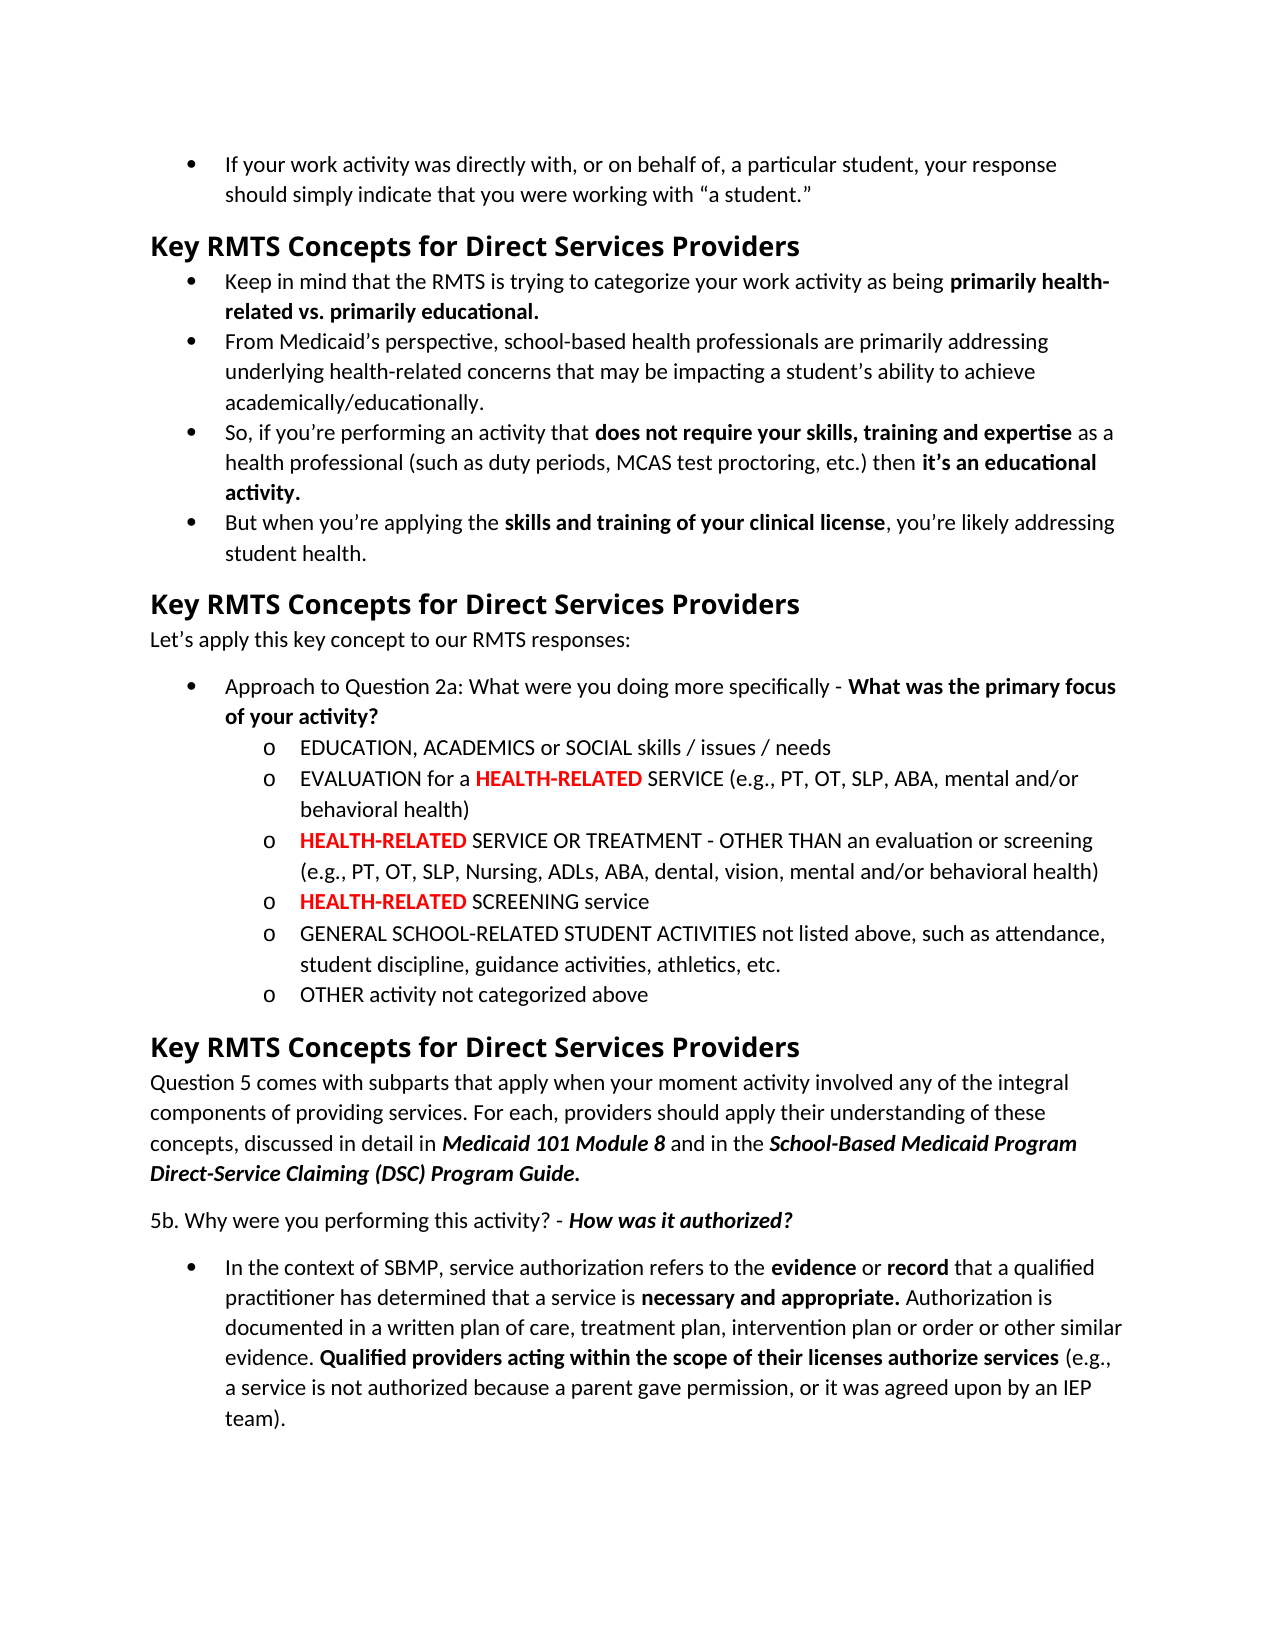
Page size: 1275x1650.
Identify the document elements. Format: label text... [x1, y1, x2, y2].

list Approach to Question 2a: What were you doing more specifically - What was the primary focus of your activity? [187, 672, 1125, 731]
list HEALTH-RELATED SCREENING service [262, 887, 1125, 916]
list Keep in mind that the RMTS is trying to categorize your work activity as being primarily health-related vs. primarily educational. [187, 267, 1125, 325]
text Question 5 comes with subparts that apply when your moment activity involved any of the integral components of providing services. For each, providers should apply their understanding of these concepts, discussed in detail in Medicaid 101 Module 8 and in the School-Based Medicaid Program Direct-Service Claiming (DSC) Program Guide. [150, 1068, 1125, 1187]
subtitle Key RMTS Concepts for Direct Services Providers [150, 227, 1125, 264]
list In the context of SBMP, service authorization refers to the evidence or record that a qualified practitioner has determined that a service is necessary and appropriate. Authorization is documented in a written plan of care, treatment plan, intervention plan or order or other similar evidence. Qualified providers acting within the scope of their licenses authorize services (e.g., a service is not authorized because a parent gave permission, or it was agreed upon by an IEP team). [187, 1253, 1125, 1432]
list But when you’re applying the skills and training of your clinical license, you’re likely addressing student health. [187, 508, 1125, 567]
text 5b. Why were you performing this activity? - How was it authorized? [150, 1206, 1125, 1234]
list GENERAL SCHOOL-RELATED STUDENT ACTIVITIES not listed above, such as attendance, student discipline, guidance activities, athletics, etc. [262, 919, 1125, 978]
text Let’s apply this key concept to our RMTS responses: [150, 625, 1125, 653]
list So, if you’re performing an activity that does not require your skills, training and expertise as a health professional (such as duty periods, MCAS test proctoring, etc.) then it’s an educational activity. [187, 418, 1125, 506]
subtitle Key RMTS Concepts for Direct Services Providers [150, 1028, 1125, 1065]
list EDUCATION, ACADEMICS or SOCIAL skills / issues / needs [262, 733, 1125, 762]
list HEALTH-RELATED SERVICE OR TREATMENT - OTHER THAN an evaluation or screening (e.g., PT, OT, SLP, Nursing, ADLs, ABA, dental, vision, mental and/or behavioral health) [262, 826, 1125, 885]
subtitle Key RMTS Concepts for Direct Services Providers [150, 586, 1125, 622]
list EVALUATION for a HEALTH-RELATED SERVICE (e.g., PT, OT, SLP, ABA, mental and/or behavioral health) [262, 764, 1125, 823]
list If your work activity was directly with, or on behalf of, a particular student, your response should simply indicate that you were working with “a student.” [187, 150, 1125, 208]
list OTHER activity not categorized above [262, 980, 1125, 1009]
list From Medicaid’s perspective, school-based health professionals are primarily addressing underlying health-related concerns that may be impacting a student’s ability to achieve academically/educationally. [187, 327, 1125, 416]
